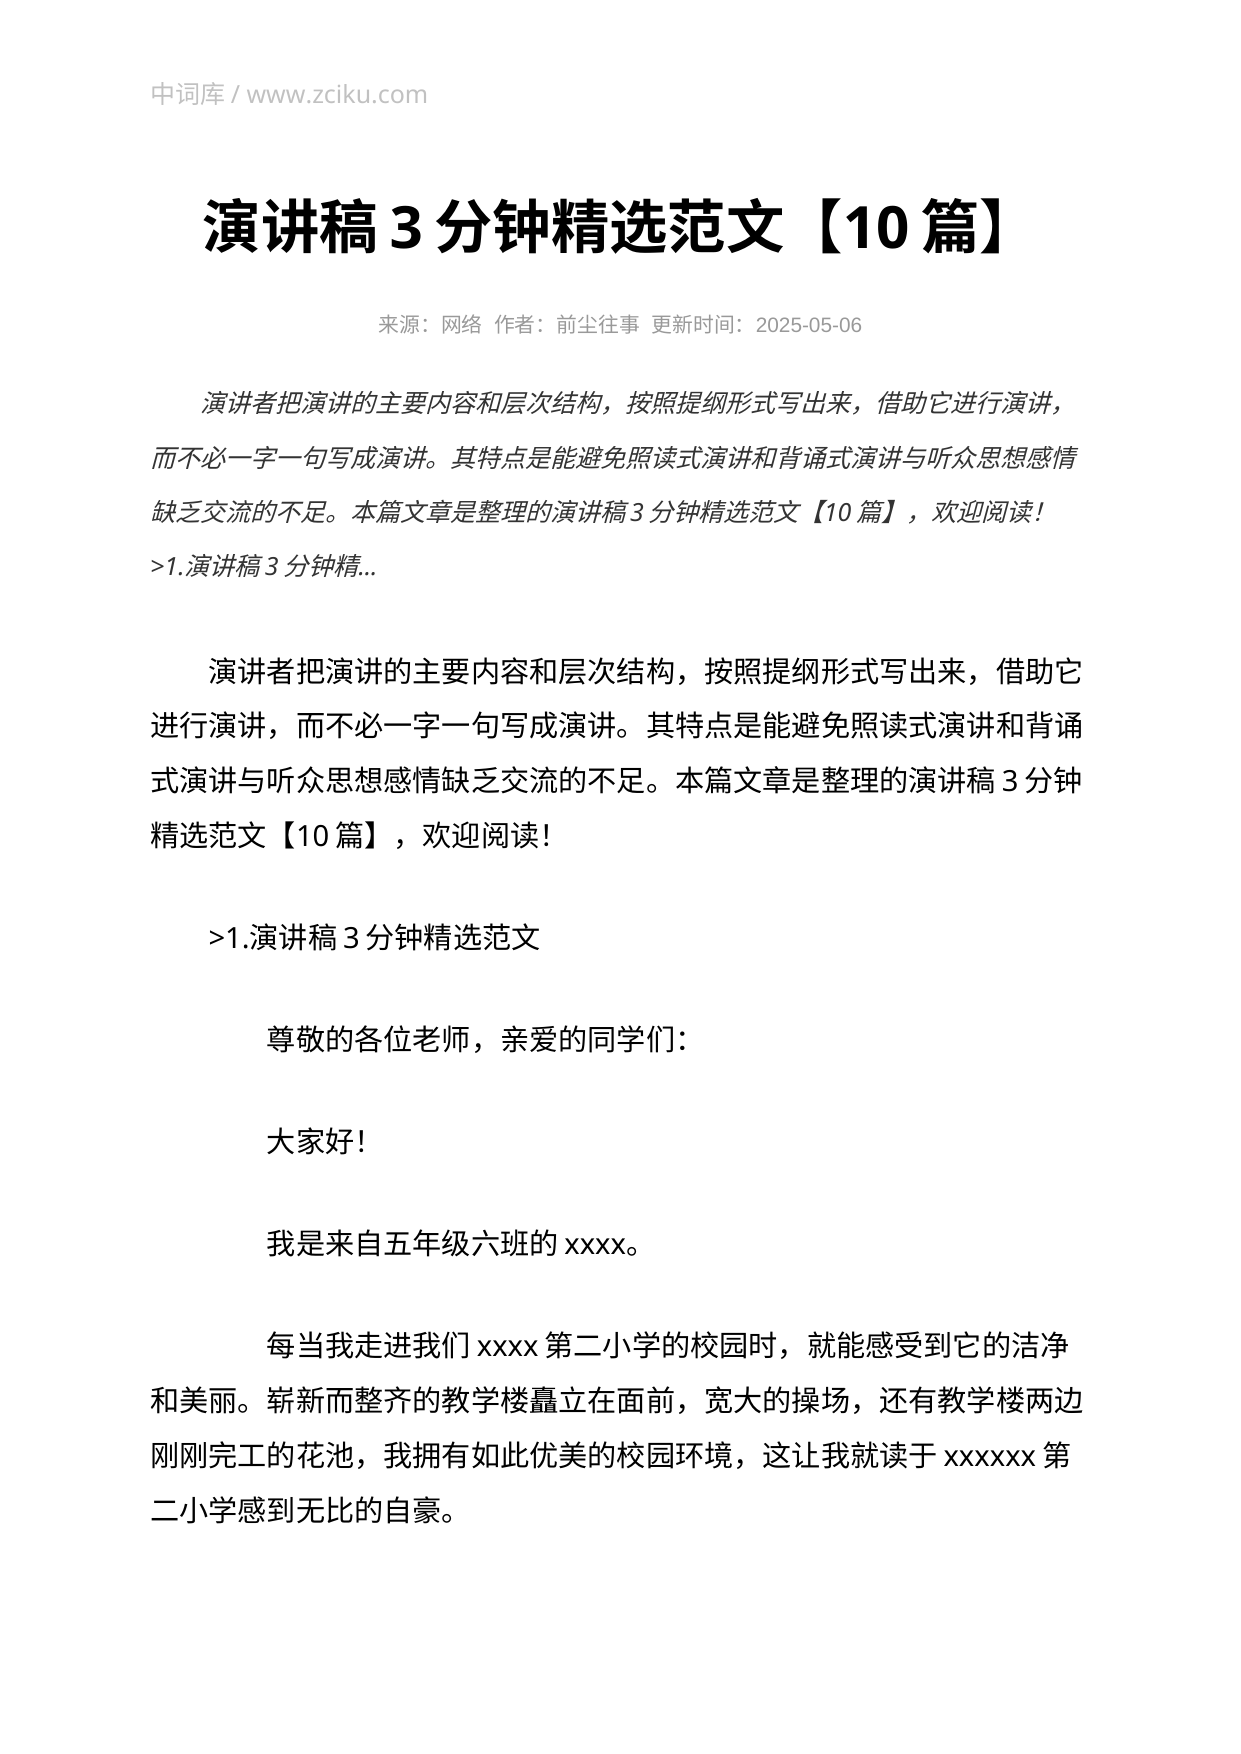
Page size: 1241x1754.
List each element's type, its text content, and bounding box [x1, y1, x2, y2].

text 来源：网络 作者：前尘往事 更新时间：2025-05-06 [150, 313, 1090, 337]
text 我是来自五年级六班的xxxx。 [150, 1220, 1090, 1263]
text >1.演讲稿3分钟精选范文 [150, 915, 1090, 957]
text 演讲者把演讲的主要内容和层次结构，按照提纲形式写出来，借助它进行演讲，而不必一字一句写成演讲。其特点是能避免照读式演讲和背诵式演讲与听众思想感情缺乏交流的不足。本篇文章是整理的演讲稿3分钟精选范文【10篇】，欢迎阅读！ >1.演讲稿3分钟精... [150, 384, 1090, 583]
text 尊敬的各位老师，亲爱的同学们： [150, 1017, 1090, 1059]
text 每当我走进我们xxxx第二小学的校园时，就能感受到它的洁净和美丽。崭新而整齐的教学楼矗立在面前，宽大的操场，还有教学楼两边刚刚完工的花池，我拥有如此优美的校园环境，这让我就读于xxxxxx第二小学感到无比的自豪。 [150, 1322, 1090, 1529]
text 演讲者把演讲的主要内容和层次结构，按照提纲形式写出来，借助它进行演讲，而不必一字一句写成演讲。其特点是能避免照读式演讲和背诵式演讲与听众思想感情缺乏交流的不足。本篇文章是整理的演讲稿3分钟精选范文【10篇】，欢迎阅读！ [150, 648, 1090, 855]
subtitle 演讲稿3分钟精选范文【10篇】 [150, 181, 1090, 266]
text 大家好！ [150, 1119, 1090, 1161]
